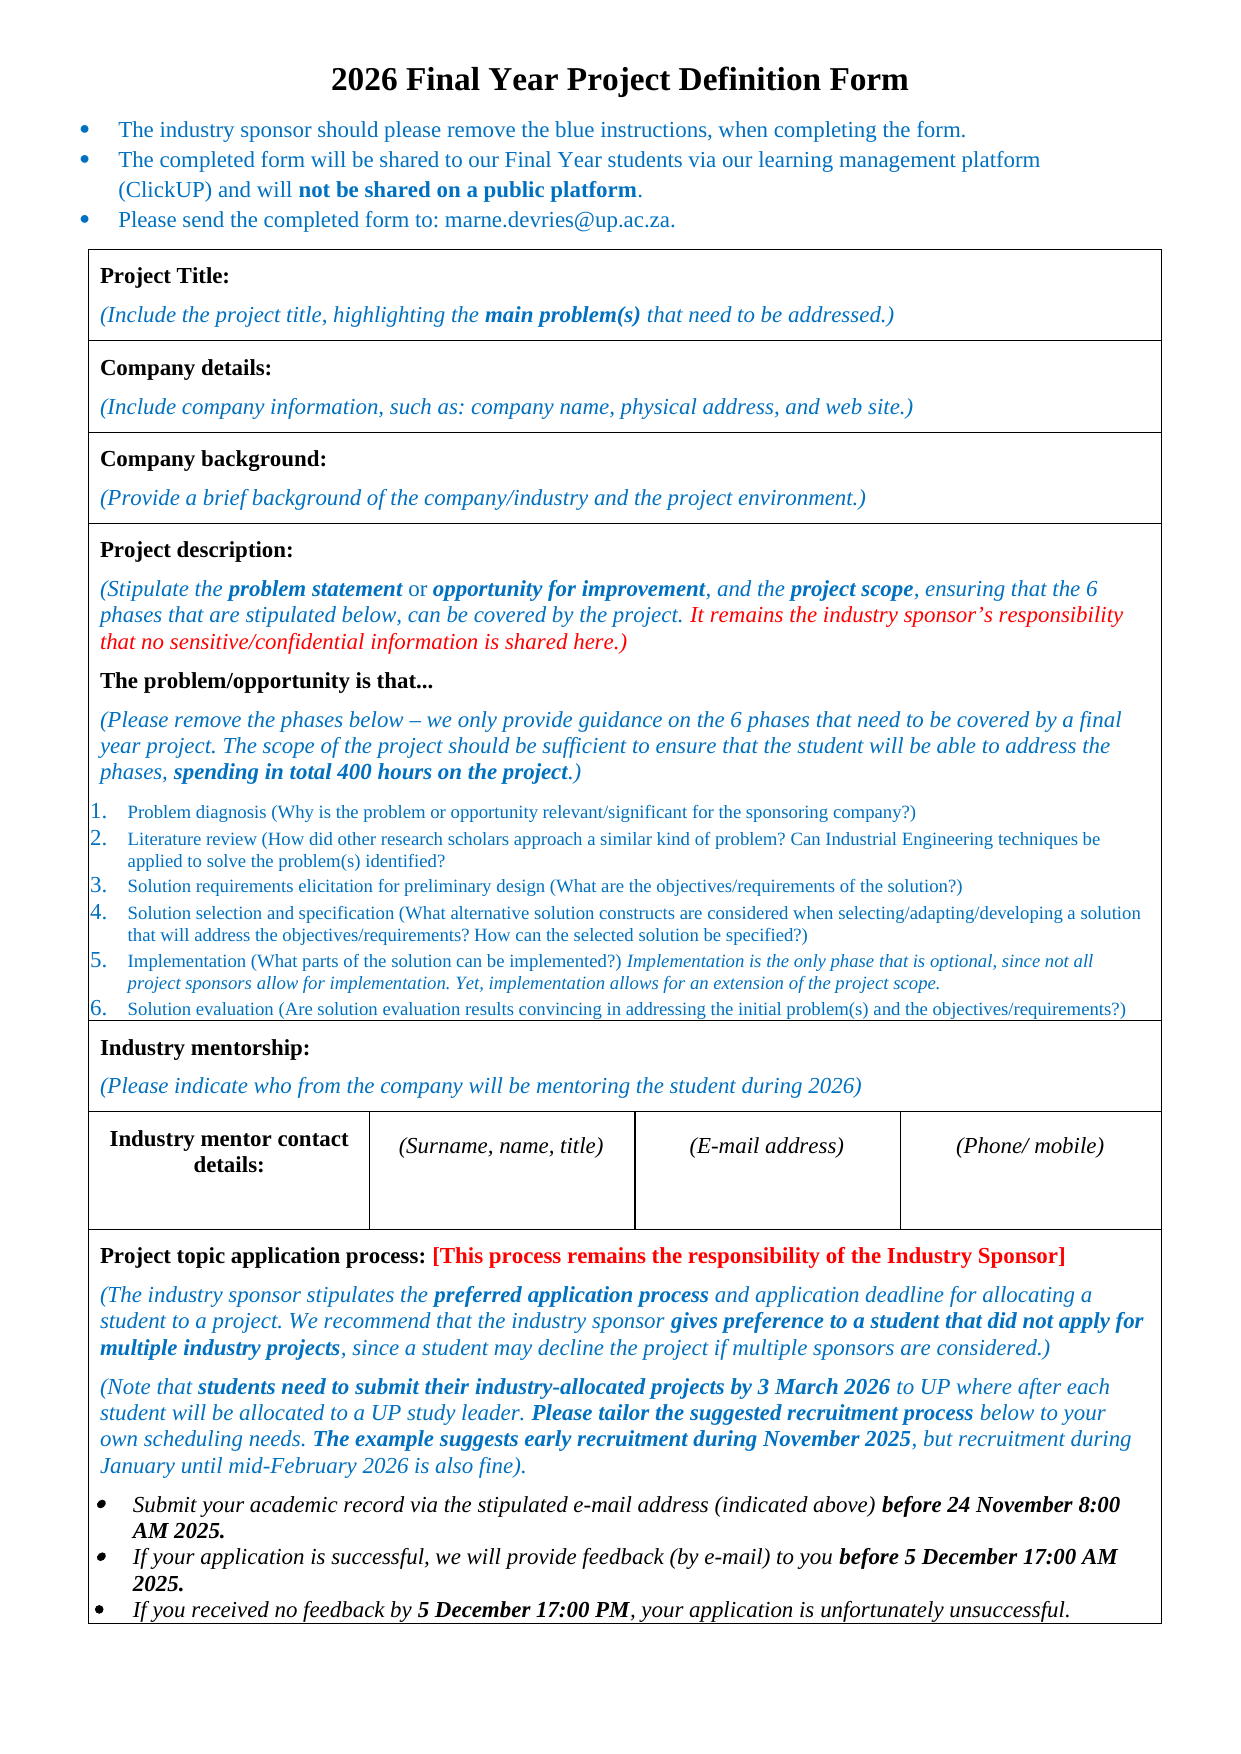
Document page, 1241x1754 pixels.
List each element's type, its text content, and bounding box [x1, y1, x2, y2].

table_cell (Phone/ mobile) [901, 1112, 1161, 1229]
table_cell Project topic application process: [This process remains the responsibility of the Industry Sponsor] (The industry sponsor stipulates the preferred application process and application deadline for allocating a student to a project. We recommend that the industry sponsor gives preference to a student that did not apply for multiple industry projects, since a student may decline the project if multiple sponsors are considered.) (Note that students need to submit their industry-allocated projects by 3 March 2026 to UP where after each student will be allocated to a UP study leader. Please tailor the suggested recruitment process below to your own scheduling needs. The example suggests early recruitment during November 2025, but recruitment during January until mid-February 2026 is also fine). Submit your academic record via the stipulated e-mail address (indicated above) before 24 November 8:00 AM 2025. If your application is successful, we will provide feedback (by e-mail) to you before 5 December 17:00 AM 2025. If you received no feedback by 5 December 17:00 PM, your application is unfortunately unsuccessful. [89, 1230, 1161, 1622]
table_cell Company details: (Include company information, such as: company name, physical address, and web site.) [89, 341, 1161, 432]
list The industry sponsor should please remove the blue instructions, when completing the form. [81, 116, 1122, 142]
list The completed form will be shared to our Final Year students via our learning management platform (ClickUP) and will not be shared on a public platform. [81, 146, 1122, 202]
text 2026 Final Year Project Definition Form [118, 59, 1122, 97]
table_cell Company background: (Provide a brief background of the company/industry and the project environment.) [89, 433, 1161, 523]
table_cell Industry mentorship: (Please indicate who from the company will be mentoring the student during 2026) [89, 1021, 1161, 1111]
table_cell Project description: (Stipulate the problem statement or opportunity for improvement, and the project scope, ensuring that the 6 phases that are stipulated below, can be covered by the project. It remains the industry sponsor’s responsibility that no sensitive/confidential information is shared here.) The problem/opportunity is that... (Please remove the phases below – we only provide guidance on the 6 phases that need to be covered by a final year project. The scope of the project should be sufficient to ensure that the student will be able to address the phases, spending in total 400 hours on the project.) Problem diagnosis (Why is the problem or opportunity relevant/significant for the sponsoring company?) Literature review (How did other research scholars approach a similar kind of problem? Can Industrial Engineering techniques be applied to solve the problem(s) identified? Solution requirements elicitation for preliminary design (What are the objectives/requirements of the solution?) Solution selection and specification (What alternative solution constructs are considered when selecting/adapting/developing a solution that will address the objectives/requirements? How can the selected solution be specified?) Implementation (What parts of the solution can be implemented?) Implementation is the only phase that is optional, since not all project sponsors allow for implementation. Yet, implementation allows for an extension of the project scope. Solution evaluation (Are solution evaluation results convincing in addressing the initial problem(s) and the objectives/requirements?) [89, 524, 1161, 1020]
table_cell (E-mail address) [636, 1112, 900, 1229]
table_cell Industry mentor contact details: [89, 1112, 369, 1229]
table_cell (Surname, name, title) [370, 1112, 634, 1229]
list Please send the completed form to: marne.devries@up.ac.za. [81, 206, 1122, 233]
table_header Project Title: (Include the project title, highlighting the main problem(s) that need to be addressed.) [89, 250, 1161, 340]
